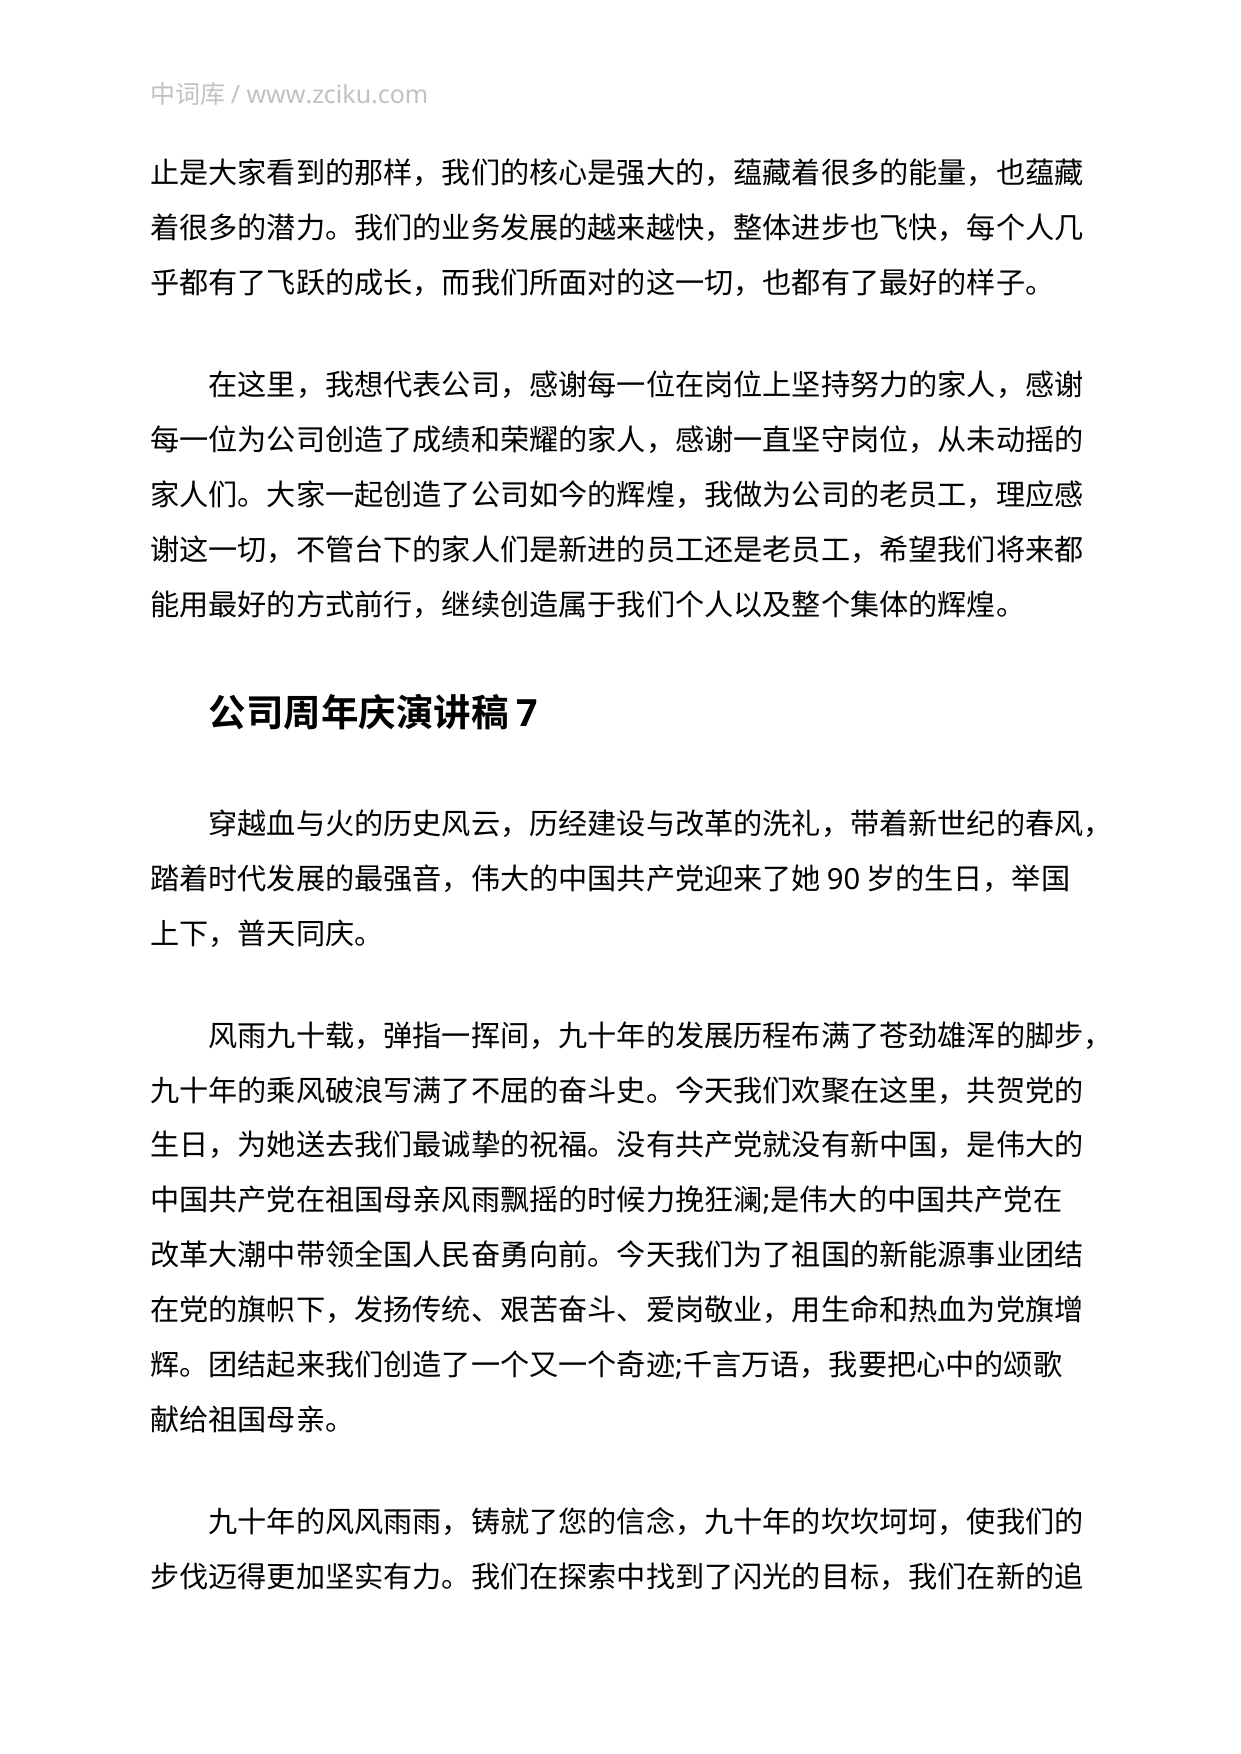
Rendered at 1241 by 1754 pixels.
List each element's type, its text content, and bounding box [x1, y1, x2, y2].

text 在这里，我想代表公司，感谢每一位在岗位上坚持努力的家人，感谢每一位为公司创造了成绩和荣耀的家人，感谢一直坚守岗位，从未动摇的家人们。大家一起创造了公司如今的辉煌，我做为公司的老员工，理应感谢这一切，不管台下的家人们是新进的员工还是老员工，希望我们将来都能用最好的方式前行，继续创造属于我们个人以及整个集体的辉煌。 [150, 362, 1090, 623]
text 风雨九十载，弹指一挥间，九十年的发展历程布满了苍劲雄浑的脚步，九十年的乘风破浪写满了不屈的奋斗史。今天我们欢聚在这里，共贺党的生日，为她送去我们最诚挚的祝福。没有共产党就没有新中国，是伟大的中国共产党在祖国母亲风雨飘摇的时候力挽狂澜;是伟大的中国共产党在改革大潮中带领全国人民奋勇向前。今天我们为了祖国的新能源事业团结在党的旗帜下，发扬传统、艰苦奋斗、爱岗敬业，用生命和热血为党旗增辉。团结起来我们创造了一个又一个奇迹;千言万语，我要把心中的颂歌献给祖国母亲。 [150, 1012, 1090, 1439]
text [150, 1498, 1090, 1596]
text 公司周年庆演讲稿7 [150, 683, 1090, 737]
text 穿越血与火的历史风云，历经建设与改革的洗礼，带着新世纪的春风，踏着时代发展的最强音，伟大的中国共产党迎来了她90岁的生日，举国上下，普天同庆。 [150, 801, 1090, 953]
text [150, 150, 1090, 302]
